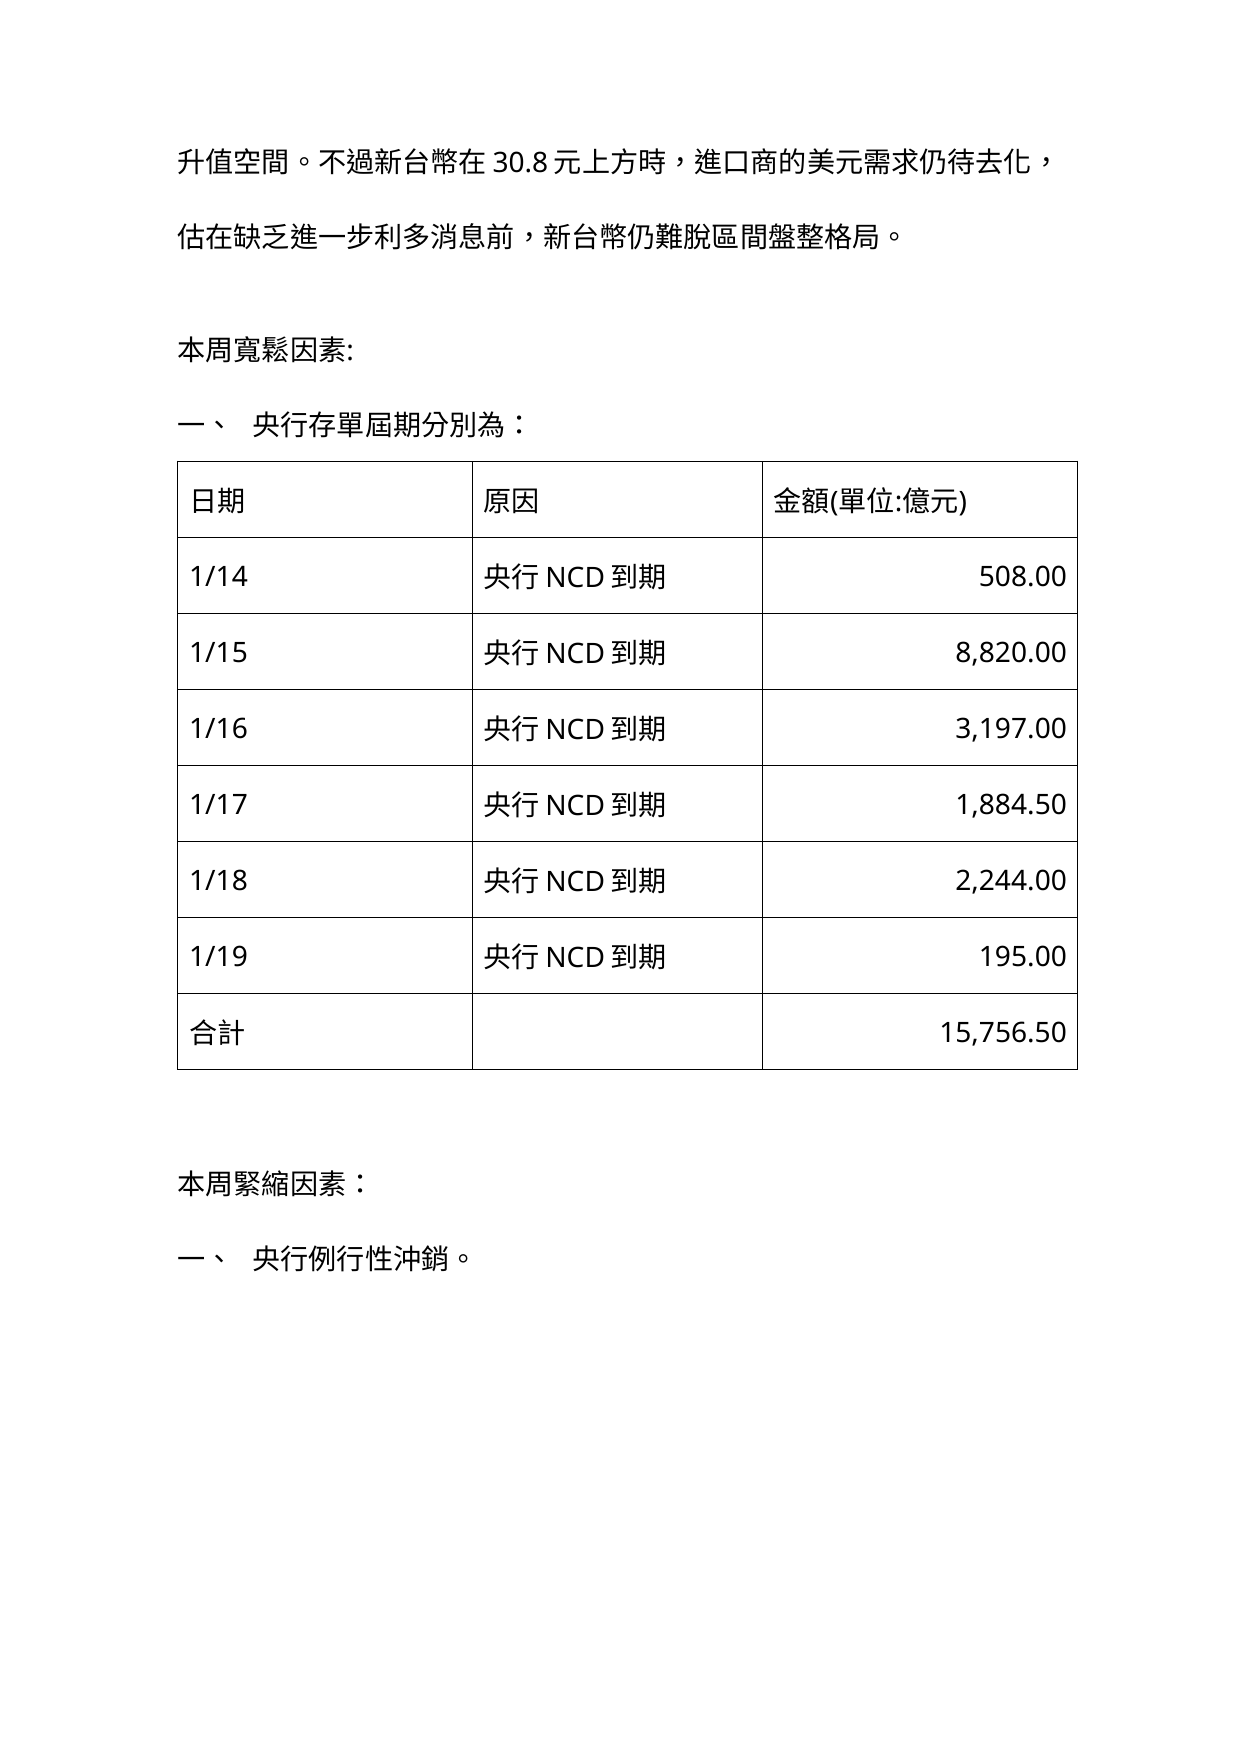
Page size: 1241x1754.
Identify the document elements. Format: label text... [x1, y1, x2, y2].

table_header 金額(單位:億元) [763, 462, 1077, 537]
list 央行例行性沖銷。 [177, 1220, 1078, 1295]
list 央行存單屆期分別為： [177, 386, 1078, 461]
table_cell 508.00 [763, 538, 1077, 613]
table_cell 央行NCD到期 [473, 842, 762, 917]
table_cell 央行NCD到期 [473, 918, 762, 993]
text 本周寬鬆因素: [177, 311, 1078, 386]
table_cell 央行NCD到期 [473, 690, 762, 765]
table_header 原因 [473, 462, 762, 537]
text 本周緊縮因素： [177, 1145, 1078, 1220]
table_cell 1/18 [178, 842, 472, 917]
table_cell 1/16 [178, 690, 472, 765]
table_cell 1/17 [178, 766, 472, 841]
table_cell 195.00 [763, 918, 1077, 993]
table_cell 央行NCD到期 [473, 766, 762, 841]
table_cell 15,756.50 [763, 994, 1077, 1069]
table_header 日期 [178, 462, 472, 537]
table_cell 央行NCD到期 [473, 538, 762, 613]
table_cell 2,244.00 [763, 842, 1077, 917]
table_cell 央行NCD到期 [473, 614, 762, 689]
table_cell 合計 [178, 994, 472, 1069]
table_cell 8,820.00 [763, 614, 1077, 689]
table_cell 3,197.00 [763, 690, 1077, 765]
table_cell 1,884.50 [763, 766, 1077, 841]
table_cell 1/15 [178, 614, 472, 689]
table_cell 1/19 [178, 918, 472, 993]
table_cell [473, 994, 762, 1069]
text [177, 123, 1078, 273]
table_cell 1/14 [178, 538, 472, 613]
